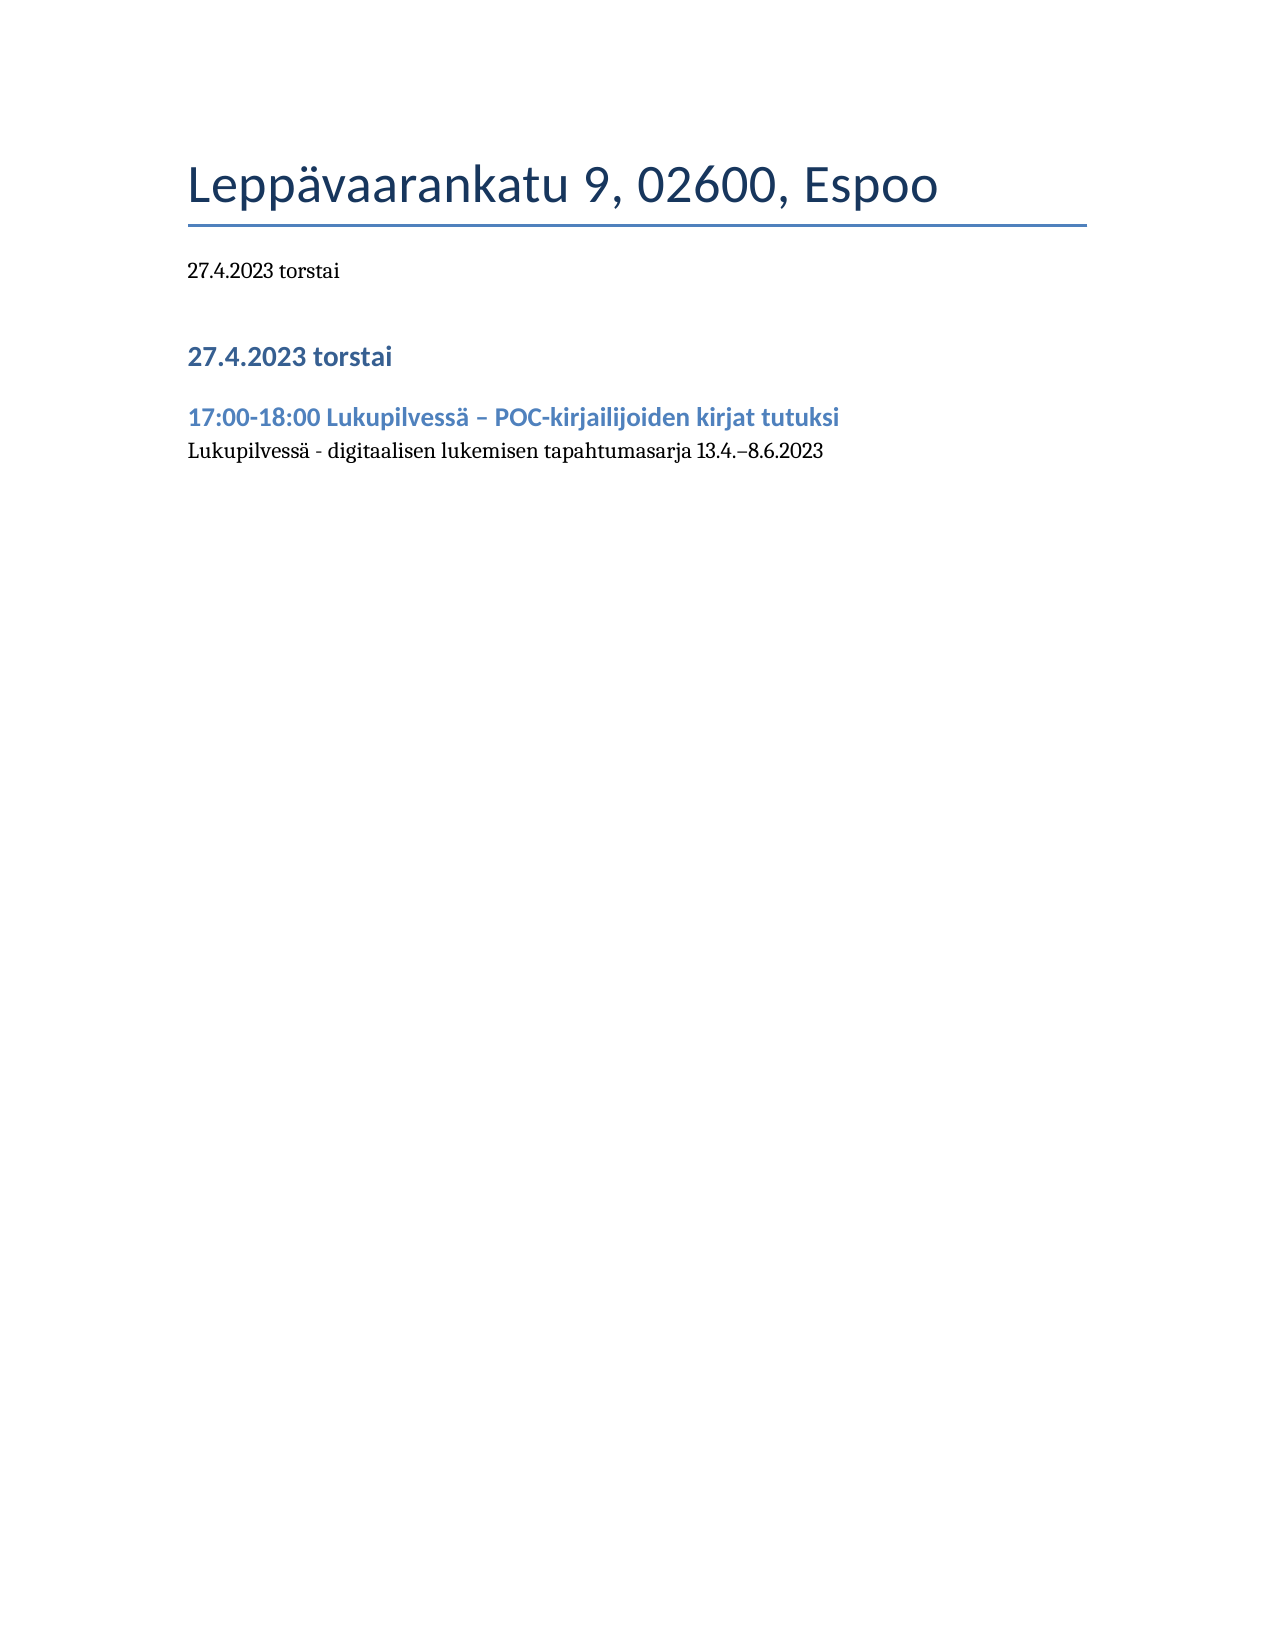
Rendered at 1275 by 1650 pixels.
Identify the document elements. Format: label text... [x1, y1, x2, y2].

text 27.4.2023 torstai [187, 258, 1087, 284]
title Leppävaarankatu 9, 02600, Espoo [187, 150, 1087, 227]
text Lukupilvessä - digitaalisen lukemisen tapahtumasarja 13.4.–8.6.2023 [187, 438, 1087, 464]
subtitle 27.4.2023 torstai [187, 338, 1087, 374]
subtitle 17:00-18:00 Lukupilvessä – POC-kirjailijoiden kirjat tutuksi [187, 400, 1087, 433]
